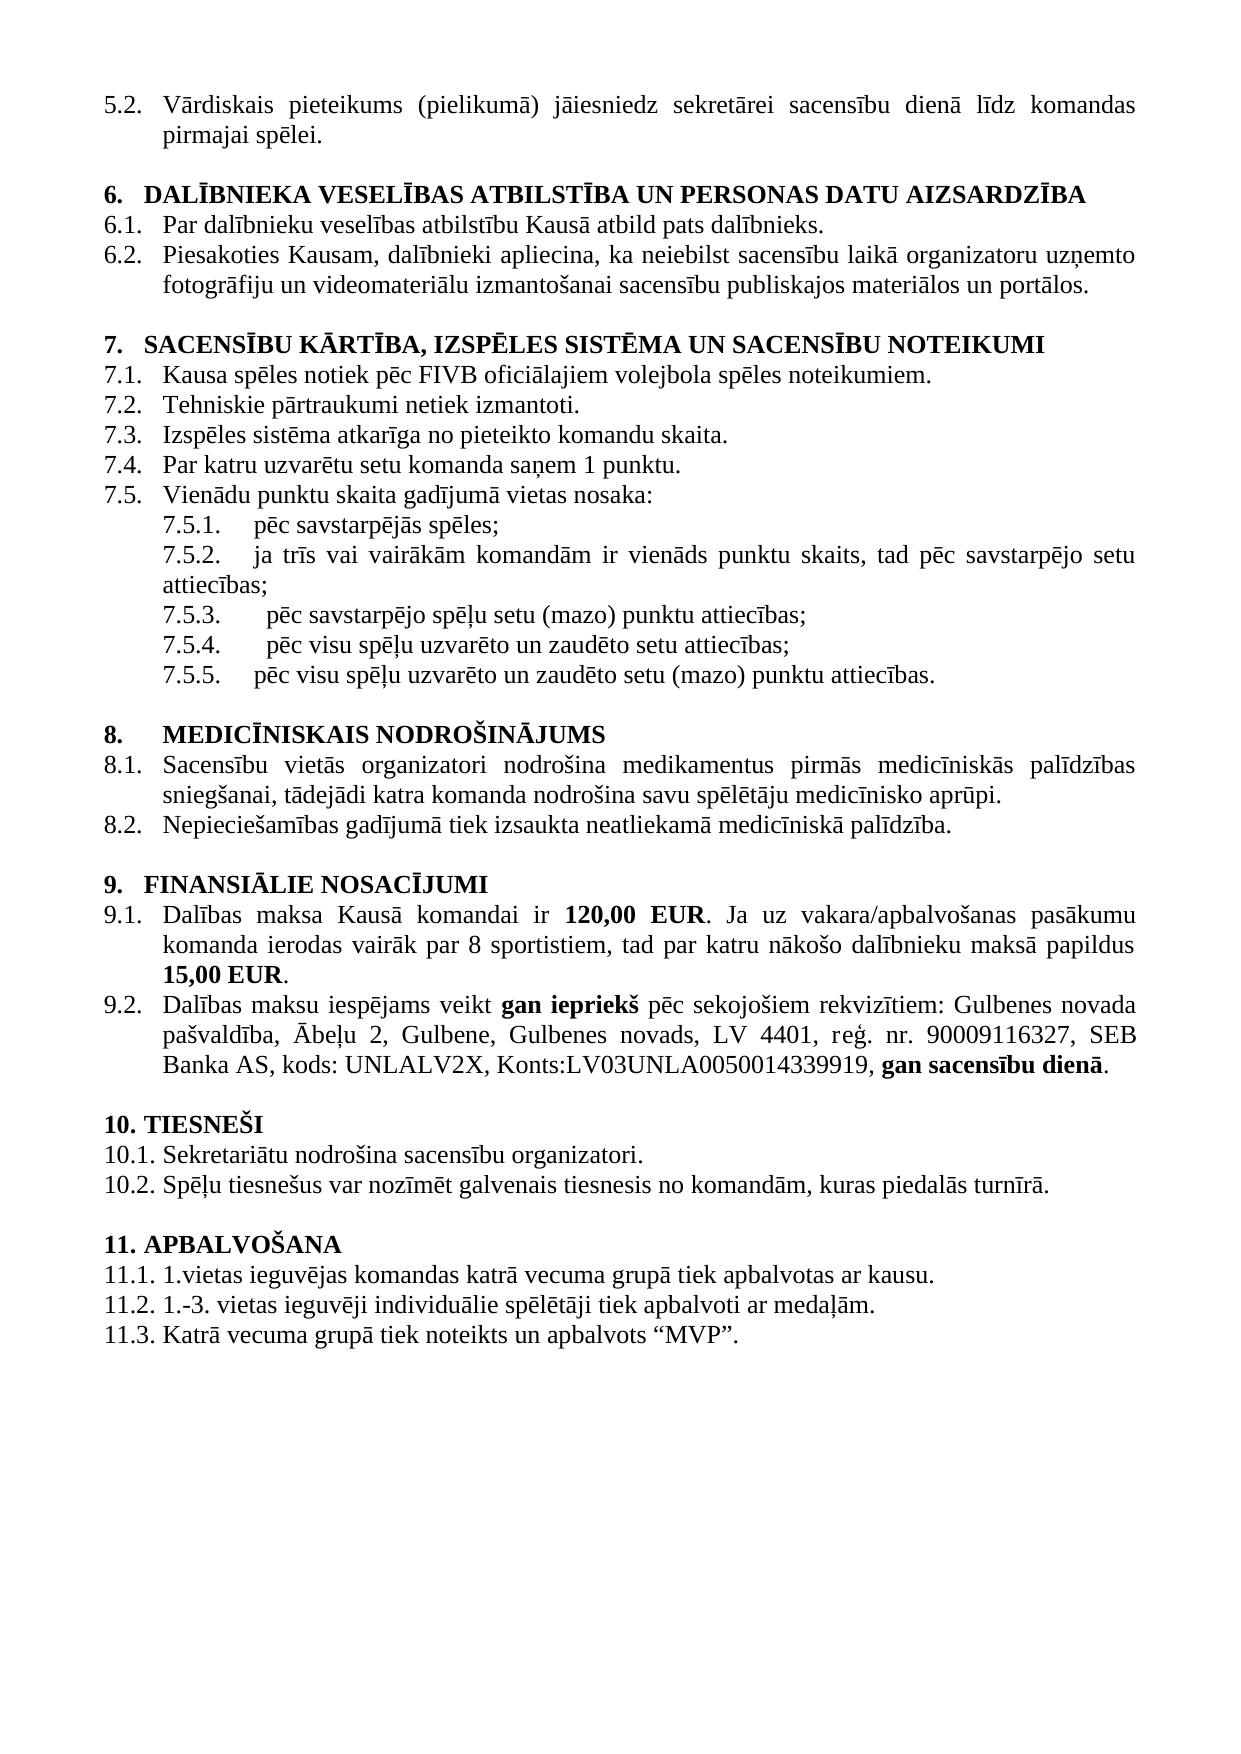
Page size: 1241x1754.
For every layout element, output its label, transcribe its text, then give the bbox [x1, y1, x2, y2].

list Kausa spēles notiek pēc FIVB oficiālajiem volejbola spēles noteikumiem. [103, 359, 1137, 389]
list ja trīs vai vairākām komandām ir vienāds punktu skaits, tad pēc savstarpējo setu attiecības; [162, 539, 1137, 599]
list Sacensību vietās organizatori nodrošina medikamentus pirmās medicīniskās palīdzības sniegšanai, tādejādi katra komanda nodrošina savu spēlētāju medicīnisko aprūpi. [103, 749, 1137, 809]
list Tehniskie pārtraukumi netiek izmantoti. [103, 389, 1137, 419]
list FINANSIĀLIE NOSACĪJUMI [103, 869, 1137, 899]
list MEDICĪNISKAIS NODROŠINĀJUMS [103, 719, 1137, 749]
list TIESNEŠI [103, 1109, 1137, 1139]
list pēc savstarpējās spēles; [162, 509, 1137, 539]
list Piesakoties Kausam, dalībnieki apliecina, ka neiebilst sacensību laikā organizatoru uzņemto fotogrāfiju un videomateriālu izmantošanai sacensību publiskajos materiālos un portālos. [103, 239, 1137, 299]
list Izspēles sistēma atkarīga no pieteikto komandu skaita. [103, 419, 1137, 449]
list Vārdiskais pieteikums (pielikumā) jāiesniedz sekretārei sacensību dienā līdz komandas pirmajai spēlei. [103, 89, 1137, 149]
list Vienādu punktu skaita gadījumā vietas nosaka: [103, 479, 1137, 509]
list SACENSĪBU KĀRTĪBA, IZSPĒLES SISTĒMA UN SACENSĪBU NOTEIKUMI [103, 329, 1137, 359]
list Par dalībnieku veselības atbilstību Kausā atbild pats dalībnieks. [103, 209, 1137, 239]
list Dalības maksa Kausā komandai ir 120,00 EUR. Ja uz vakara/apbalvošanas pasākumu komanda ierodas vairāk par 8 sportistiem, tad par katru nākošo dalībnieku maksā papildus 15,00 EUR. [103, 899, 1137, 989]
list Par katru uzvarētu setu komanda saņem 1 punktu. [103, 449, 1137, 479]
list Dalības maksu iespējams veikt gan iepriekš pēc sekojošiem rekvizītiem: Gulbenes novada pašvaldība, Ābeļu 2, Gulbene, Gulbenes novads, LV 4401, reģ. nr. 90009116327, SEB Banka AS, kods: UNLALV2X, Konts:LV03UNLA0050014339919, gan sacensību dienā. [103, 989, 1137, 1079]
list Spēļu tiesnešus var nozīmēt galvenais tiesnesis no komandām, kuras piedalās turnīrā. [103, 1169, 1137, 1199]
list pēc visu spēļu uzvarēto un zaudēto setu (mazo) punktu attiecības. [162, 659, 1137, 689]
list DALĪBNIEKA VESELĪBAS ATBILSTĪBA UN PERSONAS DATU AIZSARDZĪBA [103, 179, 1137, 209]
list pēc savstarpējo spēļu setu (mazo) punktu attiecības; [162, 599, 1137, 629]
list Sekretariātu nodrošina sacensību organizatori. [103, 1139, 1137, 1169]
list pēc visu spēļu uzvarēto un zaudēto setu attiecības; [162, 629, 1137, 659]
list Katrā vecuma grupā tiek noteikts un apbalvots “MVP”. [103, 1319, 1137, 1349]
list 1.-3. vietas ieguvēji individuālie spēlētāji tiek apbalvoti ar medaļām. [103, 1289, 1137, 1319]
list Nepieciešamības gadījumā tiek izsaukta neatliekamā medicīniskā palīdzība. [103, 809, 1137, 839]
list 1.vietas ieguvējas komandas katrā vecuma grupā tiek apbalvotas ar kausu. [103, 1259, 1137, 1289]
list APBALVOŠANA [103, 1229, 1137, 1259]
